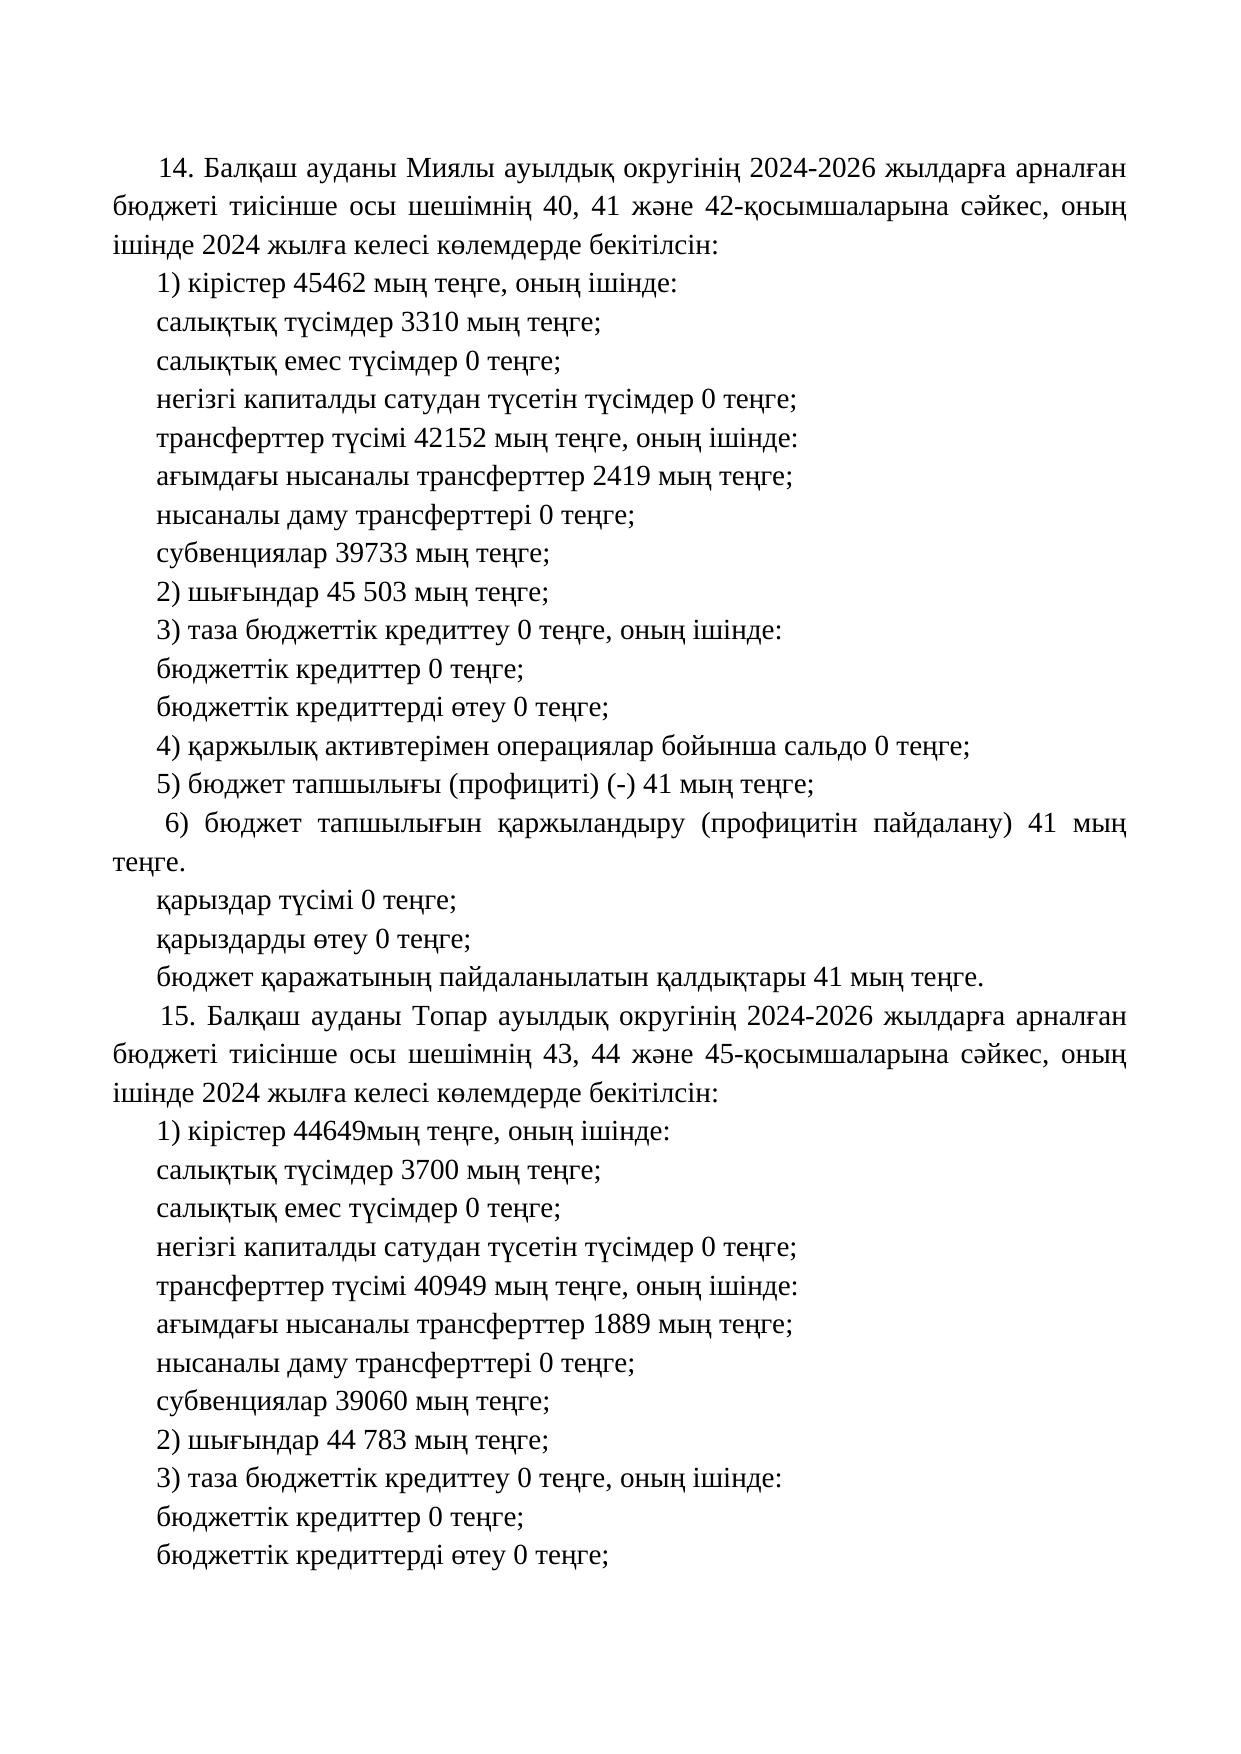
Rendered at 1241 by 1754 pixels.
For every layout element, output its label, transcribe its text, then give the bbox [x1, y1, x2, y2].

text бюджет қаражатының пайдаланылатын қалдықтары 41 мың теңге. [112, 959, 1128, 993]
text негізгі капиталды сатудан түсетін түсімдер 0 теңге; [112, 1229, 1128, 1263]
text 3) таза бюджеттік кредиттеу 0 теңге, оның ішінде: [112, 612, 1128, 646]
text 5) бюджет тапшылығы (профициті) (-) 41 мың теңге; [112, 767, 1128, 800]
text 14. Балқаш ауданы Миялы ауылдық округінің 2024-2026 жылдарға арналған бюджеті тиісінше осы шешімнің 40, 41 және 42-қосымшаларына сәйкес, оның ішінде 2024 жылға келесі көлемдерде бекітілсін: [112, 150, 1128, 261]
text салықтық емес түсімдер 0 теңге; [112, 343, 1128, 376]
text нысаналы даму трансферттері 0 теңге; [112, 1345, 1128, 1378]
text 6) бюджет тапшылығын қаржыландыру (профицитін пайдалану) 41 мың теңге. [112, 805, 1128, 877]
text бюджеттік кредиттерді өтеу 0 теңге; [112, 1537, 1128, 1571]
text бюджеттік кредиттер 0 теңге; [112, 1499, 1128, 1532]
text трансферттер түсімі 40949 мың теңге, оның ішінде: [112, 1268, 1128, 1301]
text ағымдағы нысаналы трансферттер 2419 мың теңге; [112, 458, 1128, 492]
text трансферттер түсімі 42152 мың теңге, оның ішінде: [112, 420, 1128, 453]
text салықтық емес түсімдер 0 теңге; [112, 1191, 1128, 1224]
text қарыздар түсімі 0 теңге; [112, 882, 1128, 916]
text 1) кірістер 45462 мың теңге, оның ішінде: [112, 266, 1128, 299]
text ағымдағы нысаналы трансферттер 1889 мың теңге; [112, 1306, 1128, 1340]
text субвенциялар 39060 мың теңге; [112, 1383, 1128, 1417]
text 1) кірістер 44649мың теңге, оның ішінде: [112, 1113, 1128, 1147]
text салықтық түсімдер 3700 мың теңге; [112, 1152, 1128, 1186]
text нысаналы даму трансферттері 0 теңге; [112, 497, 1128, 530]
text 3) таза бюджеттік кредиттеу 0 теңге, оның ішінде: [112, 1460, 1128, 1494]
text бюджеттік кредиттер 0 теңге; [112, 651, 1128, 684]
text 2) шығындар 44 783 мың теңге; [112, 1422, 1128, 1455]
text салықтық түсімдер 3310 мың теңге; [112, 304, 1128, 338]
text субвенциялар 39733 мың теңге; [112, 535, 1128, 569]
text 15. Балқаш ауданы Топар ауылдық округінің 2024-2026 жылдарға арналған бюджеті тиісінше осы шешімнің 43, 44 және 45-қосымшаларына сәйкес, оның ішінде 2024 жылға келесі көлемдерде бекітілсін: [112, 998, 1128, 1108]
text 2) шығындар 45 503 мың теңге; [112, 574, 1128, 607]
text бюджеттік кредиттерді өтеу 0 теңге; [112, 689, 1128, 723]
text 4) қаржылық активтерімен операциялар бойынша сальдо 0 теңге; [112, 728, 1128, 762]
text қарыздарды өтеу 0 теңге; [112, 921, 1128, 954]
text негізгі капиталды сатудан түсетін түсімдер 0 теңге; [112, 381, 1128, 415]
